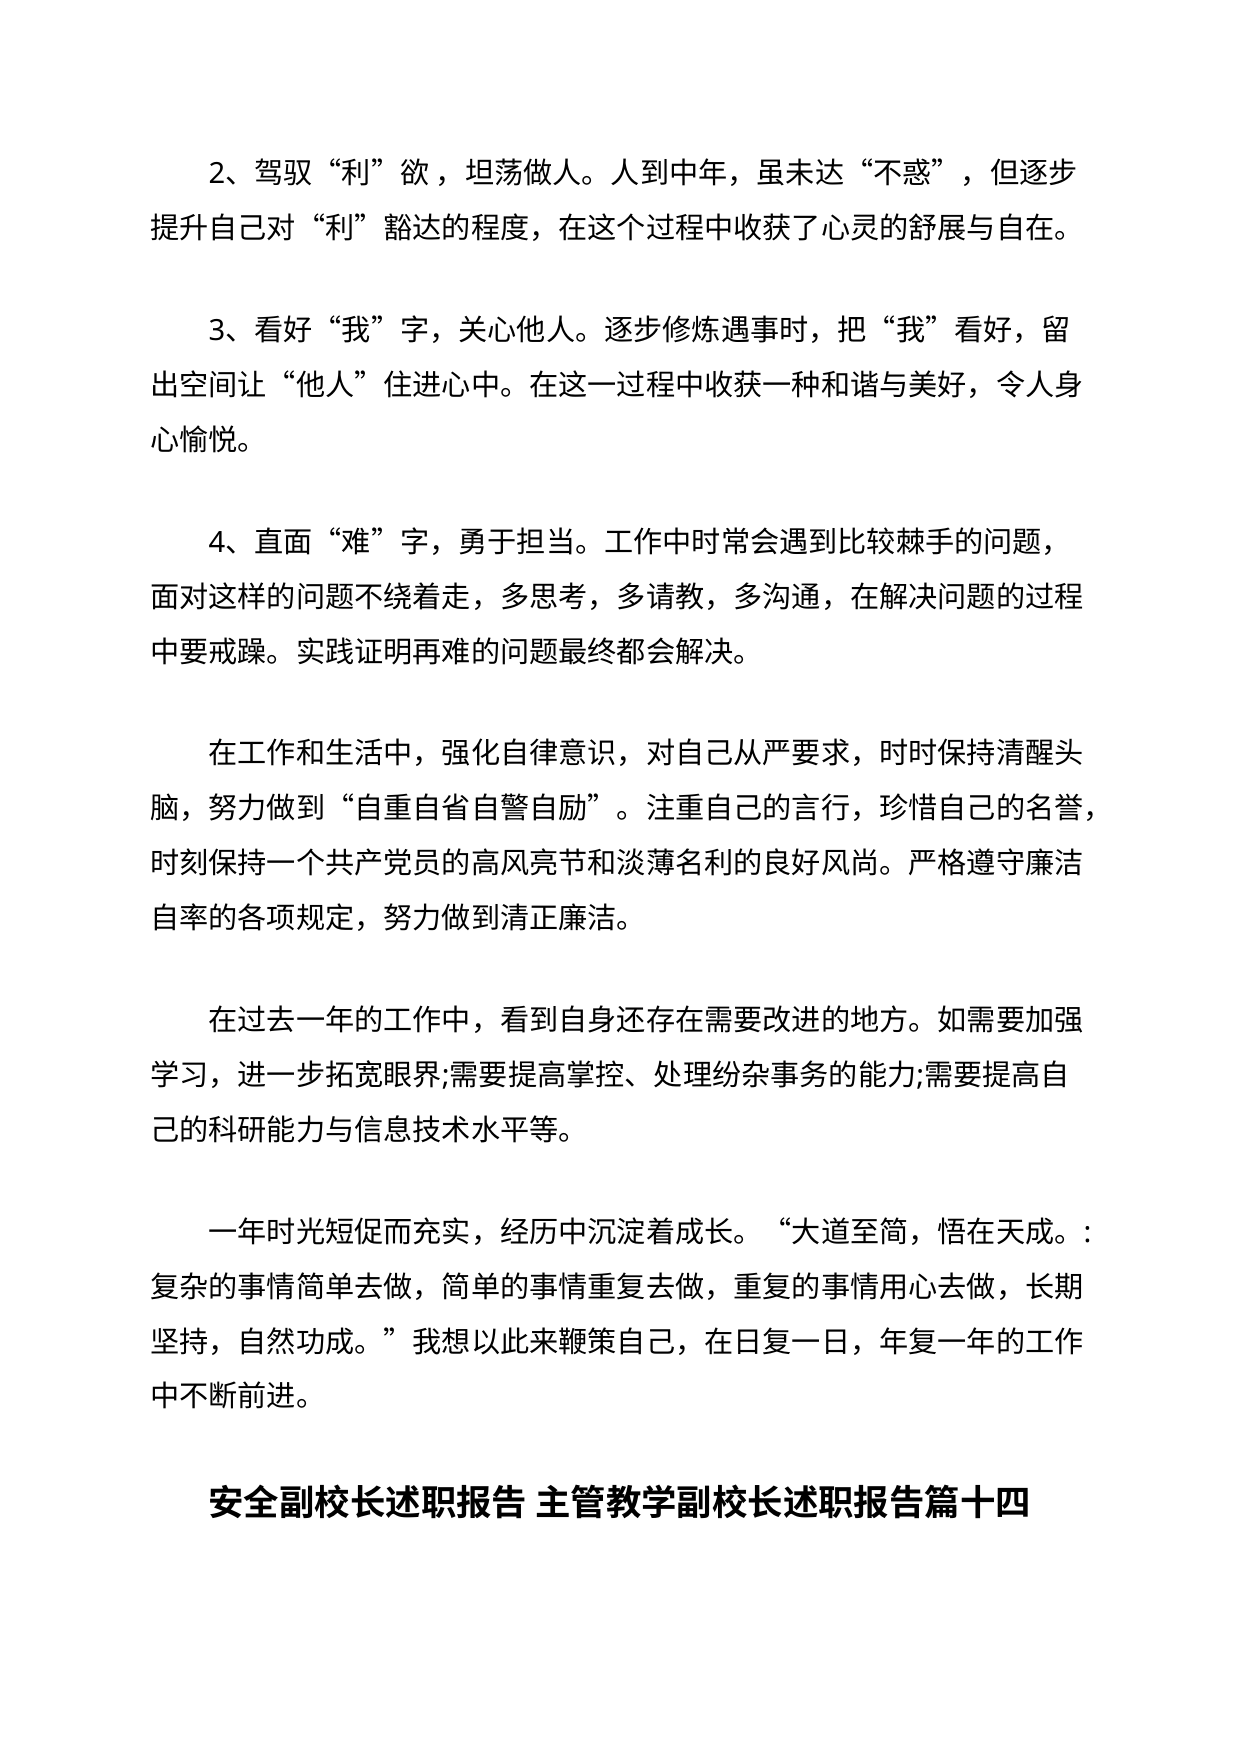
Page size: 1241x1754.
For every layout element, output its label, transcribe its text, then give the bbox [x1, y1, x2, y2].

text 安全副校长述职报告 主管教学副校长述职报告篇十四 [150, 1475, 1090, 1526]
text 4、直面“难”字，勇于担当。工作中时常会遇到比较棘手的问题，面对这样的问题不绕着走，多思考，多请教，多沟通，在解决问题的过程中要戒躁。实践证明再难的问题最终都会解决。 [150, 518, 1090, 671]
text 在工作和生活中，强化自律意识，对自己从严要求，时时保持清醒头脑，努力做到“自重自省自警自励”。注重自己的言行，珍惜自己的名誉，时刻保持一个共产党员的高风亮节和淡薄名利的良好风尚。严格遵守廉洁自率的各项规定，努力做到清正廉洁。 [150, 730, 1090, 937]
text 3、看好“我”字，关心他人。逐步修炼遇事时，把“我”看好，留出空间让“他人”住进心中。在这一过程中收获一种和谐与美好，令人身心愉悦。 [150, 307, 1090, 459]
text 在过去一年的工作中，看到自身还存在需要改进的地方。如需要加强学习，进一步拓宽眼界;需要提高掌控、处理纷杂事务的能力;需要提高自己的科研能力与信息技术水平等。 [150, 997, 1090, 1149]
text 2、驾驭“利”欲 ，坦荡做人。人到中年，虽未达“不惑”，但逐步提升自己对“利”豁达的程度，在这个过程中收获了心灵的舒展与自在。 [150, 150, 1090, 247]
text 一年时光短促而充实，经历中沉淀着成长。“大道至简，悟在天成。:复杂的事情简单去做，简单的事情重复去做，重复的事情用心去做，长期坚持，自然功成。”我想以此来鞭策自己，在日复一日，年复一年的工作中不断前进。 [150, 1208, 1090, 1415]
